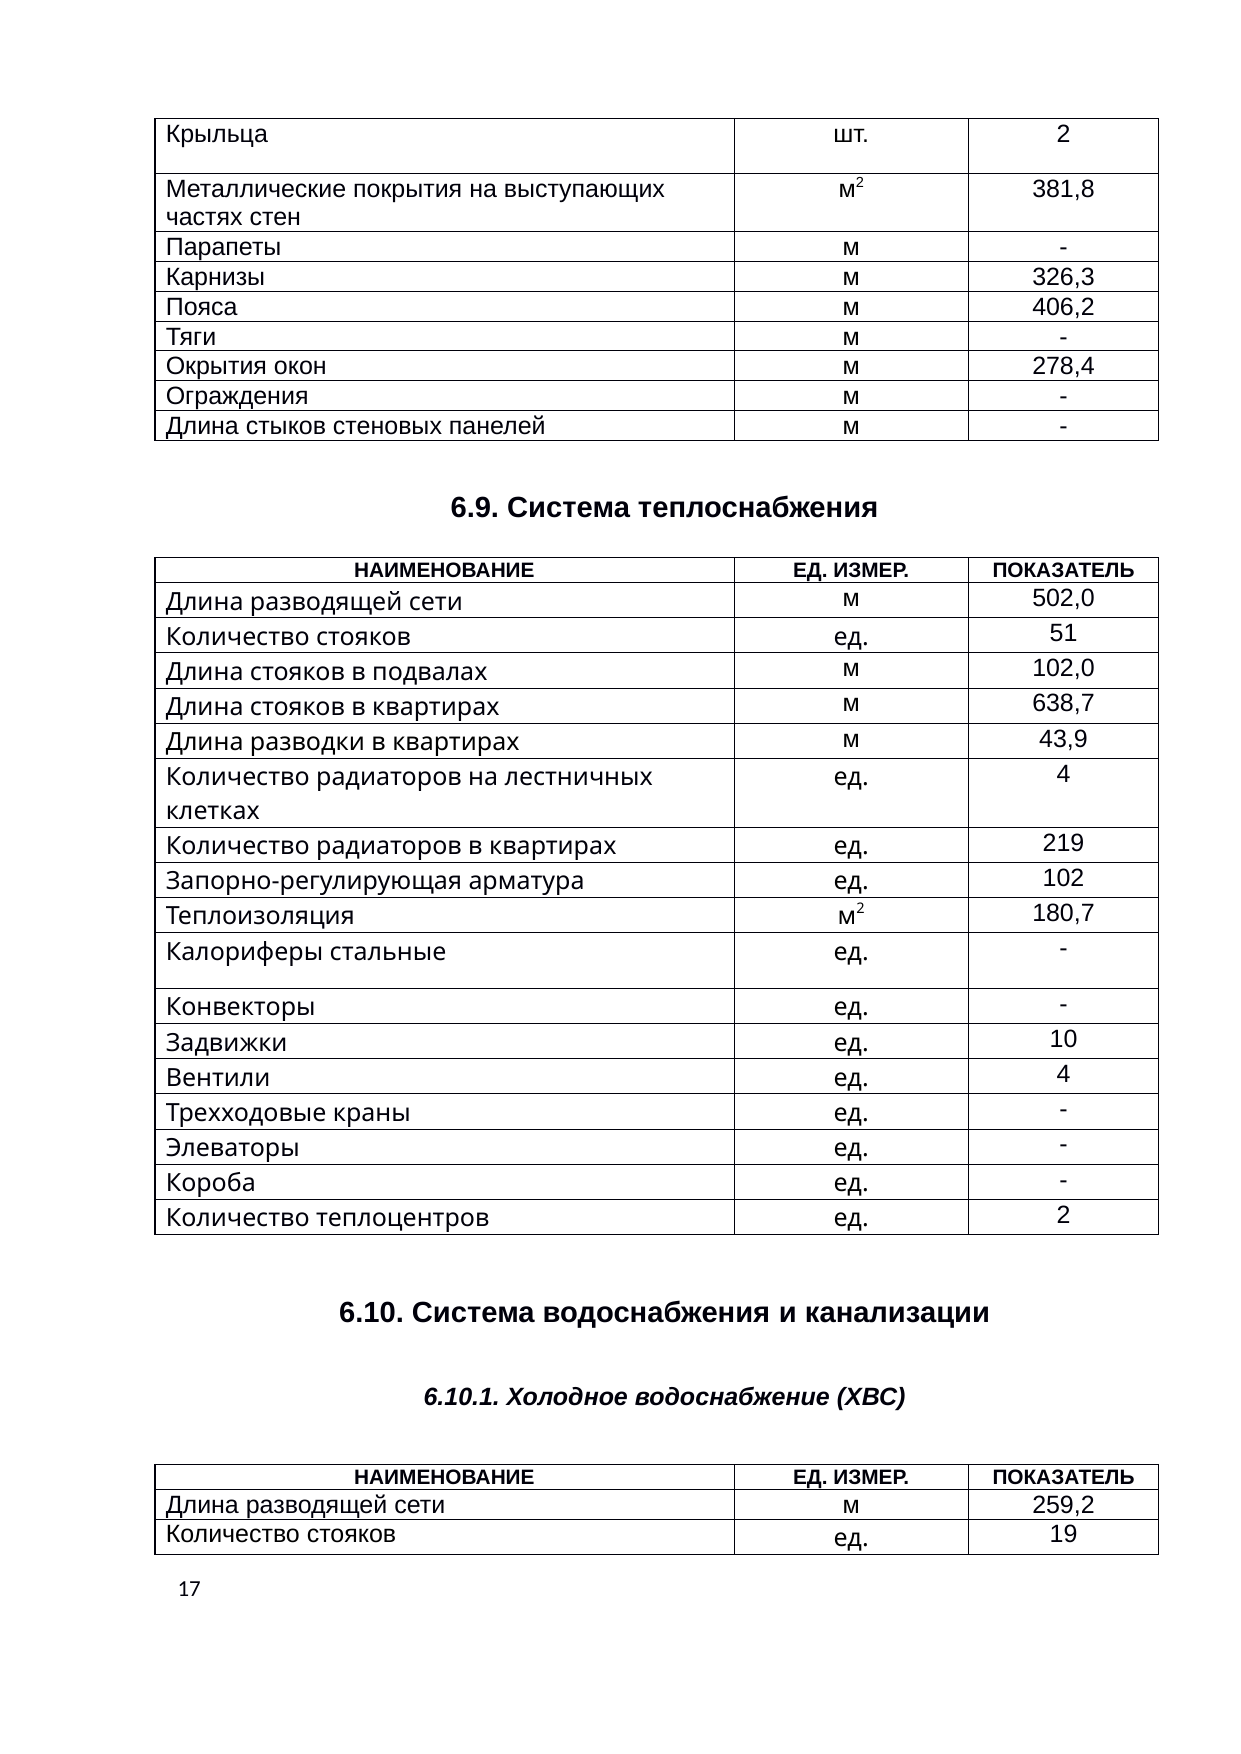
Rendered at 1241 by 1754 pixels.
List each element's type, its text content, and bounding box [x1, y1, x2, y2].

table_cell ед. [735, 1165, 968, 1199]
table_cell ед. [735, 1059, 968, 1093]
table_cell 4 [969, 759, 1158, 827]
table_cell 259,2 [969, 1490, 1158, 1518]
table_cell Длина разводящей сети [156, 1490, 734, 1518]
table_cell ед. [735, 1520, 968, 1553]
table_cell Количество радиаторов на лестничных клетках [156, 759, 734, 827]
table_cell Тяги [156, 322, 734, 350]
table_cell Элеваторы [156, 1130, 734, 1163]
table_cell - [969, 989, 1158, 1023]
table_cell Пояса [156, 292, 734, 321]
table_cell ед. [735, 828, 968, 862]
table_cell Вентили [156, 1059, 734, 1093]
table_cell 219 [969, 828, 1158, 862]
table_cell Окрытия окон [156, 351, 734, 380]
table_cell - [969, 381, 1158, 410]
table_cell шт. [735, 119, 968, 173]
table_cell Длина разводящей сети [156, 583, 734, 617]
text 6.9. Система теплоснабжения [177, 490, 1152, 523]
table_cell Короба [156, 1165, 734, 1199]
table_cell 102 [969, 863, 1158, 897]
table_cell 502,0 [969, 583, 1158, 617]
table_cell Калориферы стальные [156, 933, 734, 988]
table_cell ед. [735, 1024, 968, 1058]
table_cell м2 [735, 174, 968, 231]
table_cell Крыльца [156, 119, 734, 173]
table_cell Парапеты [156, 232, 734, 261]
table_cell м [735, 689, 968, 722]
table_cell 4 [969, 1059, 1158, 1093]
table_cell - [969, 322, 1158, 350]
table_header ПОКАЗАТЕЛЬ [969, 558, 1158, 582]
table_cell Длина стояков в подвалах [156, 653, 734, 687]
table_cell 381,8 [969, 174, 1158, 231]
table_cell м [735, 262, 968, 291]
table_cell м [735, 411, 968, 440]
table_header НАИМЕНОВАНИЕ [156, 1465, 734, 1489]
table_header ЕД. ИЗМЕР. [735, 558, 968, 582]
table_cell 406,2 [969, 292, 1158, 321]
table_cell м [735, 322, 968, 350]
table_cell - [969, 411, 1158, 440]
table_header ЕД. ИЗМЕР. [735, 1465, 968, 1489]
table_cell Металлические покрытия на выступающих частях стен [156, 174, 734, 231]
table_cell - [969, 1165, 1158, 1199]
table_cell м [735, 724, 968, 758]
table_cell ед. [735, 759, 968, 827]
table_cell Длина разводки в квартирах [156, 724, 734, 758]
table_cell Карнизы [156, 262, 734, 291]
text 6.10. Система водоснабжения и канализации [177, 1295, 1152, 1329]
table_cell Количество радиаторов в квартирах [156, 828, 734, 862]
table_cell Конвекторы [156, 989, 734, 1023]
table_cell - [969, 232, 1158, 261]
table_cell 326,3 [969, 262, 1158, 291]
table_cell м [735, 653, 968, 687]
table_cell Запорно-регулирующая арматура [156, 863, 734, 897]
table_cell м [735, 292, 968, 321]
table_cell м [735, 232, 968, 261]
table_cell - [969, 1130, 1158, 1163]
table_cell Количество стояков [156, 618, 734, 652]
table_cell Длина стыков стеновых панелей [156, 411, 734, 440]
table_cell 180,7 [969, 898, 1158, 932]
table_cell 10 [969, 1024, 1158, 1058]
table_cell ед. [735, 1094, 968, 1128]
table_cell - [969, 1094, 1158, 1128]
table_cell Теплоизоляция [156, 898, 734, 932]
table_cell Трехходовые краны [156, 1094, 734, 1128]
table_cell - [969, 933, 1158, 988]
table_cell 51 [969, 618, 1158, 652]
table_cell 2 [969, 1200, 1158, 1234]
table_cell ед. [735, 1200, 968, 1234]
table_cell 19 [969, 1520, 1158, 1553]
table_cell м2 [735, 898, 968, 932]
table_cell 638,7 [969, 689, 1158, 722]
text 6.10.1. Холодное водоснабжение (ХВС) [177, 1382, 1152, 1411]
table_cell 43,9 [969, 724, 1158, 758]
table_cell ед. [735, 618, 968, 652]
table_header ПОКАЗАТЕЛЬ [969, 1465, 1158, 1489]
table_cell м [735, 583, 968, 617]
table_cell м [735, 1490, 968, 1518]
table_cell Количество стояков [156, 1520, 734, 1553]
table_cell ед. [735, 933, 968, 988]
table_cell Ограждения [156, 381, 734, 410]
table_cell 278,4 [969, 351, 1158, 380]
table_cell ед. [735, 989, 968, 1023]
table_cell 2 [969, 119, 1158, 173]
table_cell м [735, 381, 968, 410]
table_cell Задвижки [156, 1024, 734, 1058]
table_cell ед. [735, 1130, 968, 1163]
table_cell м [735, 351, 968, 380]
table_cell 102,0 [969, 653, 1158, 687]
table_cell ед. [735, 863, 968, 897]
table_cell Количество теплоцентров [156, 1200, 734, 1234]
table_header НАИМЕНОВАНИЕ [156, 558, 734, 582]
table_cell Длина стояков в квартирах [156, 689, 734, 722]
